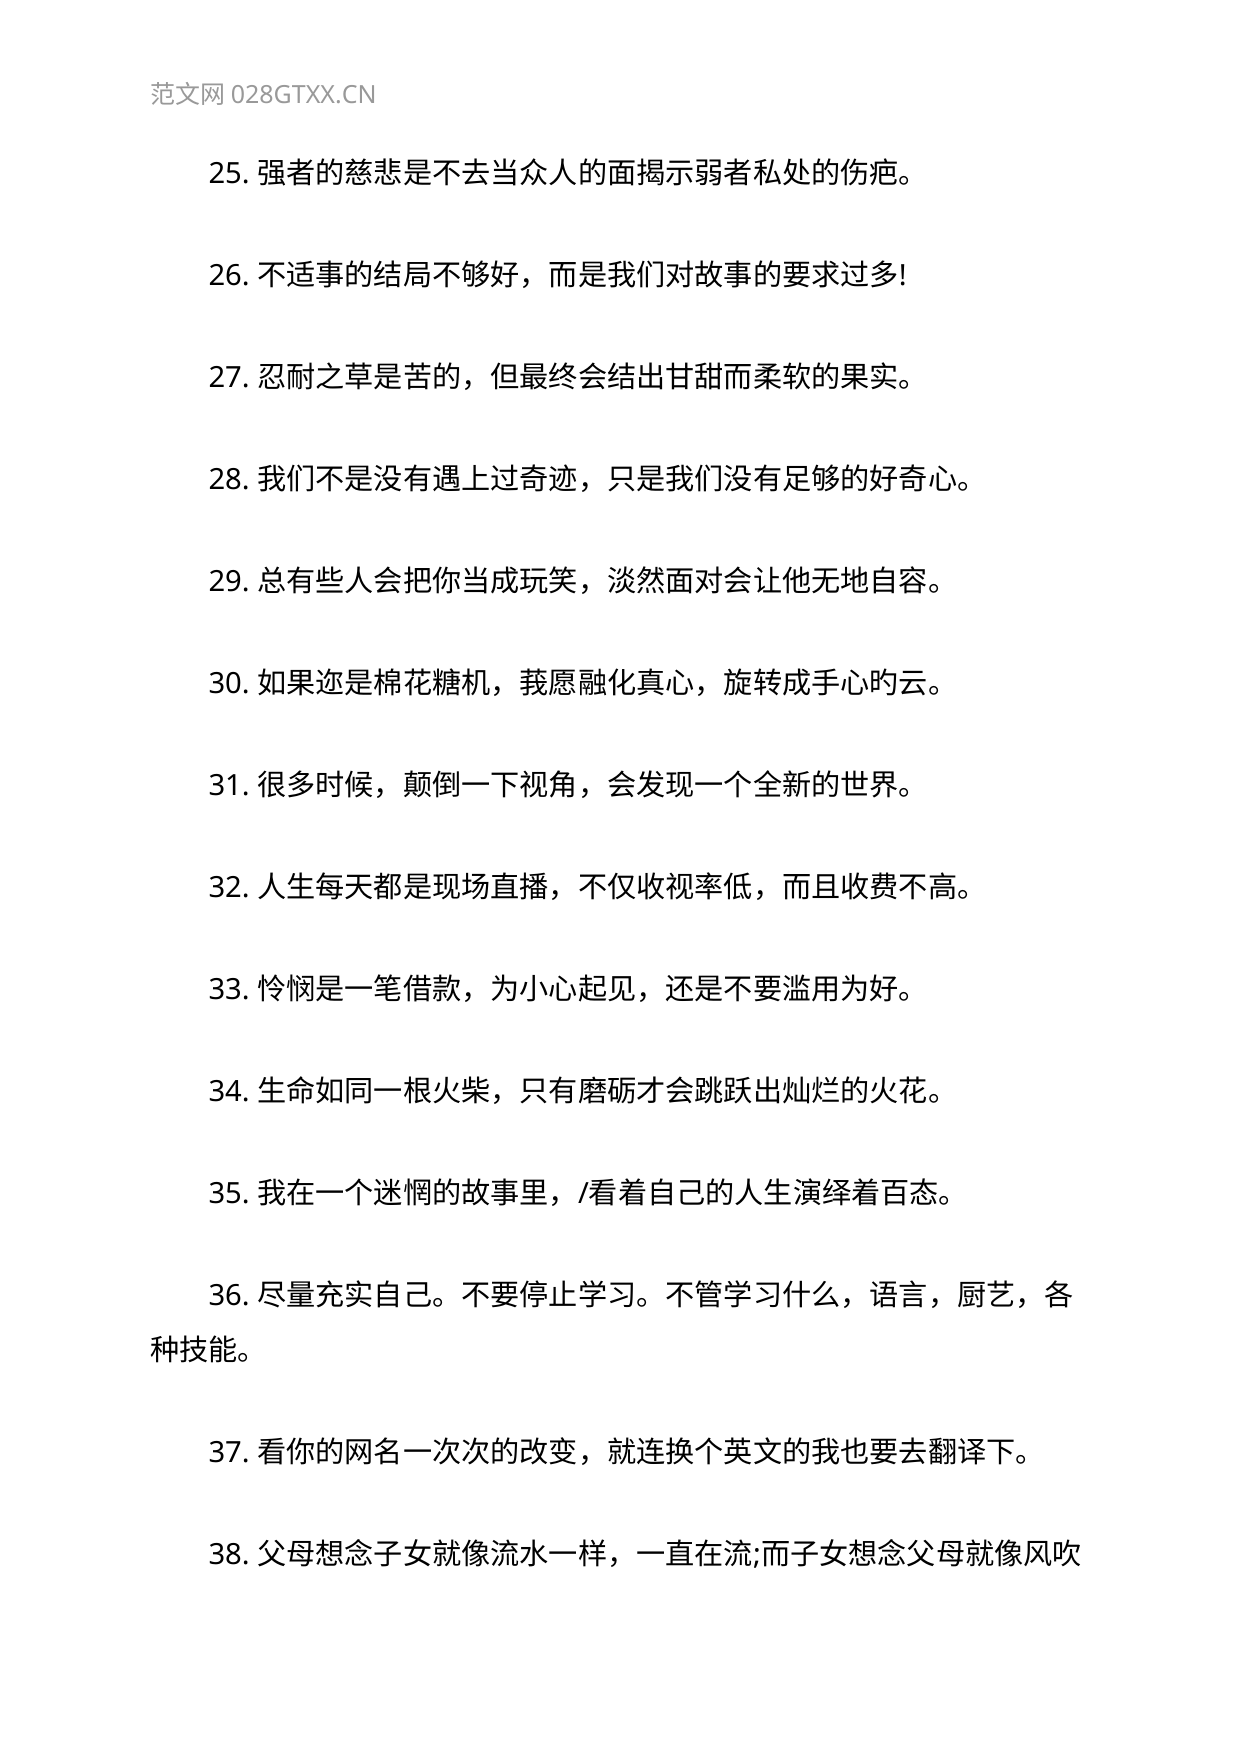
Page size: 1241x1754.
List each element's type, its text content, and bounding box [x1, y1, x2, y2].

text 32. 人生每天都是现场直播，不仅收视率低，而且收费不高。 [150, 864, 1090, 906]
text 35. 我在一个迷惘的故事里，/看着自己的人生演绎着百态。 [150, 1170, 1090, 1212]
text 30. 如果迩是棉花糖机，莪愿融化真心，旋转成手心旳云。 [150, 660, 1090, 702]
text 36. 尽量充实自己。不要停止学习。不管学习什么，语言，厨艺，各种技能。 [150, 1272, 1090, 1369]
text 31. 很多时候，颠倒一下视角，会发现一个全新的世界。 [150, 762, 1090, 804]
text 37. 看你的网名一次次的改变，就连换个英文的我也要去翻译下。 [150, 1428, 1090, 1471]
text 29. 总有些人会把你当成玩笑，淡然面对会让他无地自容。 [150, 558, 1090, 600]
text 34. 生命如同一根火柴，只有磨砺才会跳跃出灿烂的火花。 [150, 1068, 1090, 1110]
text 33. 怜悯是一笔借款，为小心起见，还是不要滥用为好。 [150, 966, 1090, 1008]
text 26. 不适事的结局不够好，而是我们对故事的要求过多! [150, 252, 1090, 294]
text 28. 我们不是没有遇上过奇迹，只是我们没有足够的好奇心。 [150, 456, 1090, 498]
text 27. 忍耐之草是苦的，但最终会结出甘甜而柔软的果实。 [150, 354, 1090, 396]
text 25. 强者的慈悲是不去当众人的面揭示弱者私处的伤疤。 [150, 150, 1090, 192]
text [150, 1531, 1090, 1573]
